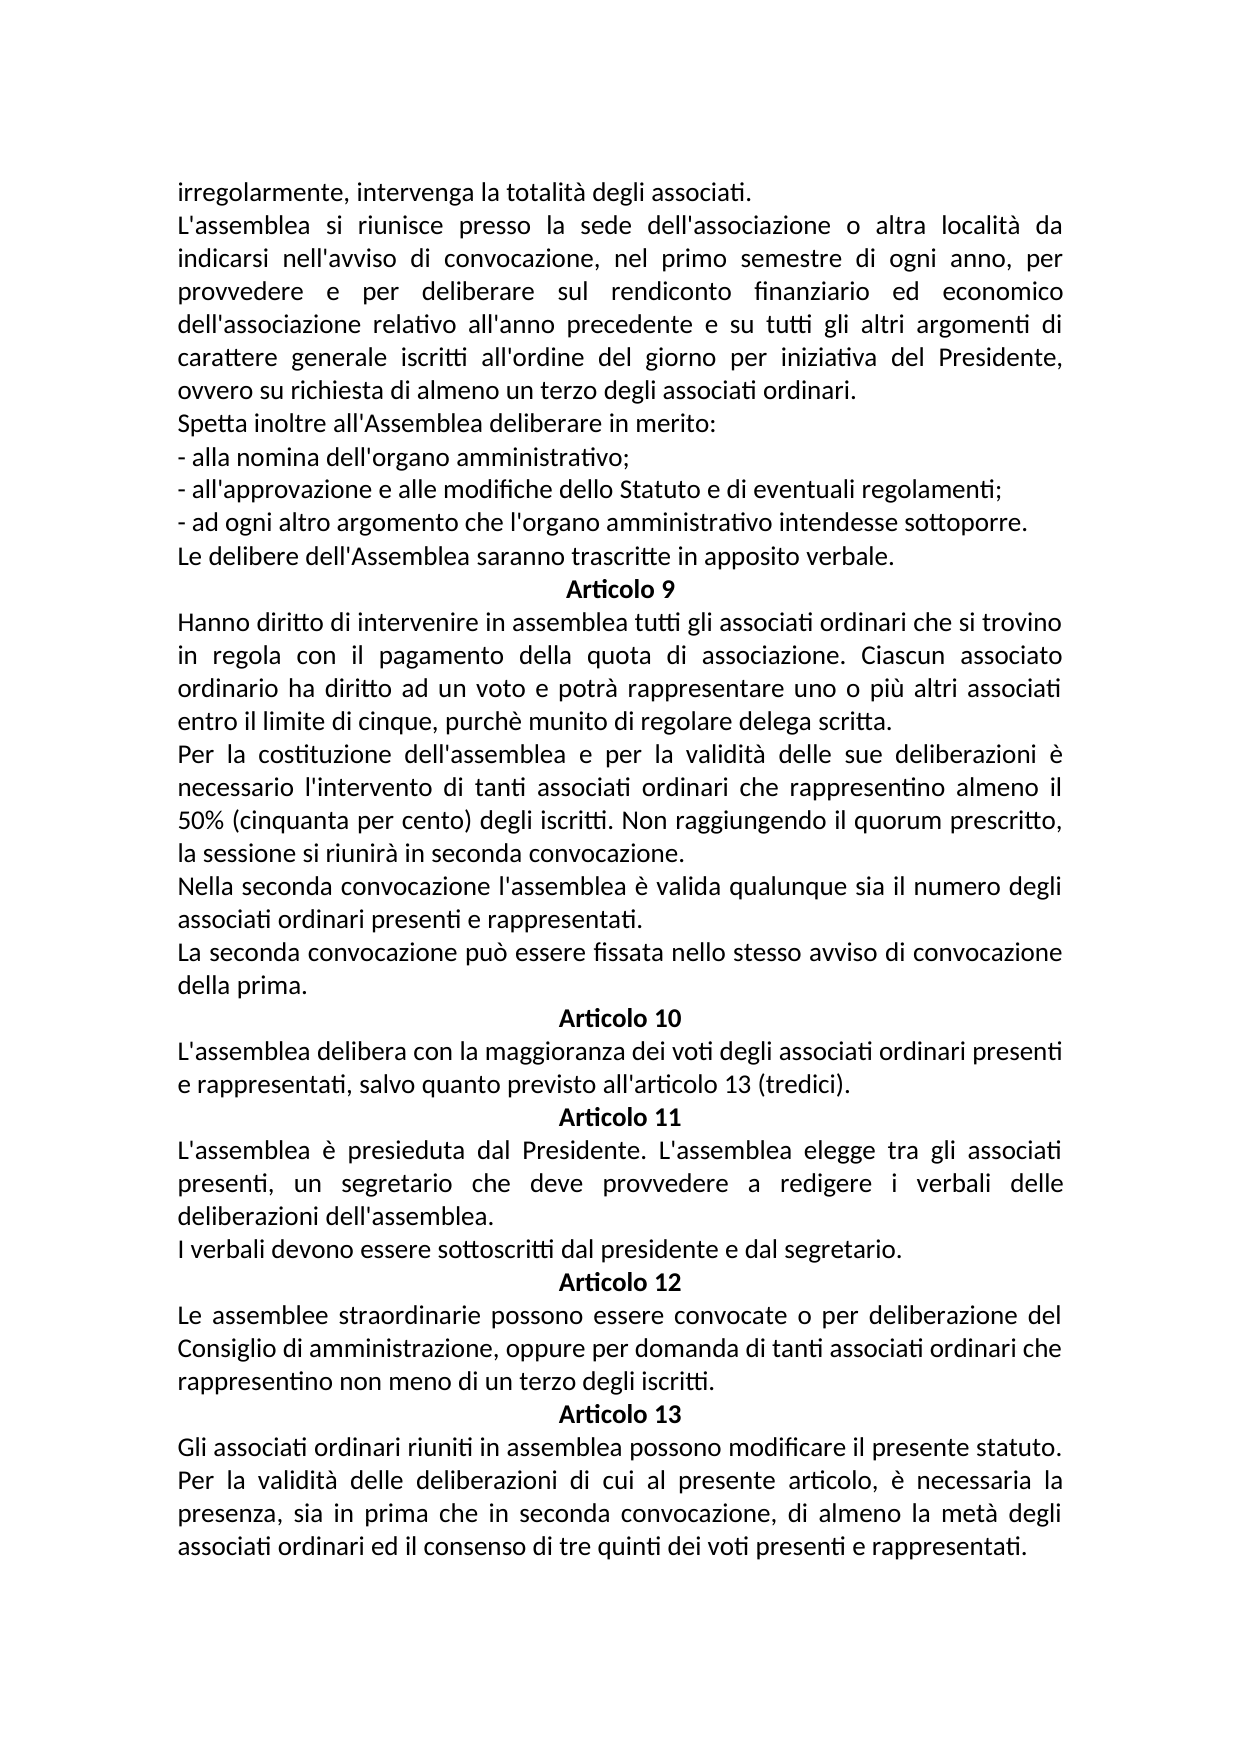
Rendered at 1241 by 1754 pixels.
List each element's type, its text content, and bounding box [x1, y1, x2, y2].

list ad ogni altro argomento che l'organo amministrativo intendesse sottoporre. Le delibere dell'Assemblea saranno trascritte in apposito verbale. [177, 506, 1030, 572]
text Gli associati ordinari riuniti in assemblea possono modificare il presente statuto. Per la validità delle deliberazioni di cui al presente articolo, è necessaria la presenza, sia in prima che in seconda convocazione, di almeno la metà degli associati ordinari ed il consenso di tre quinti dei voti presenti e rappresentati. [177, 1431, 1064, 1563]
list alla nomina dell'organo amministrativo; [177, 439, 1076, 473]
text L'assemblea delibera con la maggioranza dei voti degli associati ordinari presenti e rappresentati, salvo quanto previsto all'articolo 13 (tredici). [177, 1034, 1064, 1100]
text Per la costituzione dell'assemblea e per la validità delle sue deliberazioni è necessario l'intervento di tanti associati ordinari che rappresentino almeno il 50% (cinquanta per cento) degli iscritti. Non raggiungendo il quorum prescritto, la sessione si riunirà in seconda convocazione. [177, 737, 1064, 869]
text L'assemblea è presieduta dal Presidente. L'assemblea elegge tra gli associati presenti, un segretario che deve provvedere a redigere i verbali delle deliberazioni dell'assemblea. [177, 1133, 1064, 1232]
text Hanno diritto di intervenire in assemblea tutti gli associati ordinari che si trovino in regola con il pagamento della quota di associazione. Ciascun associato ordinario ha diritto ad un voto e potrà rappresentare uno o più altri associati entro il limite di cinque, purchè munito di regolare delega scritta. [177, 605, 1063, 737]
subtitle Articolo 10 [559, 1001, 1076, 1034]
subtitle Articolo 12 [559, 1265, 1076, 1298]
subtitle Articolo 13 [559, 1397, 1076, 1431]
text Le assemblee straordinarie possono essere convocate o per deliberazione del Consiglio di amministrazione, oppure per domanda di tanti associati ordinari che rappresentino non meno di un terzo degli iscritti. [177, 1298, 1063, 1397]
text irregolarmente, intervenga la totalità degli associati. [177, 175, 1076, 208]
text Spetta inoltre all'Assemblea deliberare in merito: [177, 407, 1076, 439]
subtitle Articolo 9 [566, 572, 1076, 605]
list all'approvazione e alle modifiche dello Statuto e di eventuali regolamenti; [177, 473, 1076, 506]
subtitle Articolo 11 [559, 1100, 1076, 1133]
text I verbali devono essere sottoscritti dal presidente e dal segretario. [177, 1232, 1076, 1265]
text Nella seconda convocazione l'assemblea è valida qualunque sia il numero degli associati ordinari presenti e rappresentati. [177, 869, 1064, 935]
text L'assemblea si riunisce presso la sede dell'associazione o altra località da indicarsi nell'avviso di convocazione, nel primo semestre di ogni anno, per provvedere e per deliberare sul rendiconto finanziario ed economico dell'associazione relativo all'anno precedente e su tutti gli altri argomenti di carattere generale iscritti all'ordine del giorno per iniziativa del Presidente, ovvero su richiesta di almeno un terzo degli associati ordinari. [177, 208, 1063, 407]
text La seconda convocazione può essere fissata nello stesso avviso di convocazione della prima. [177, 935, 1064, 1001]
